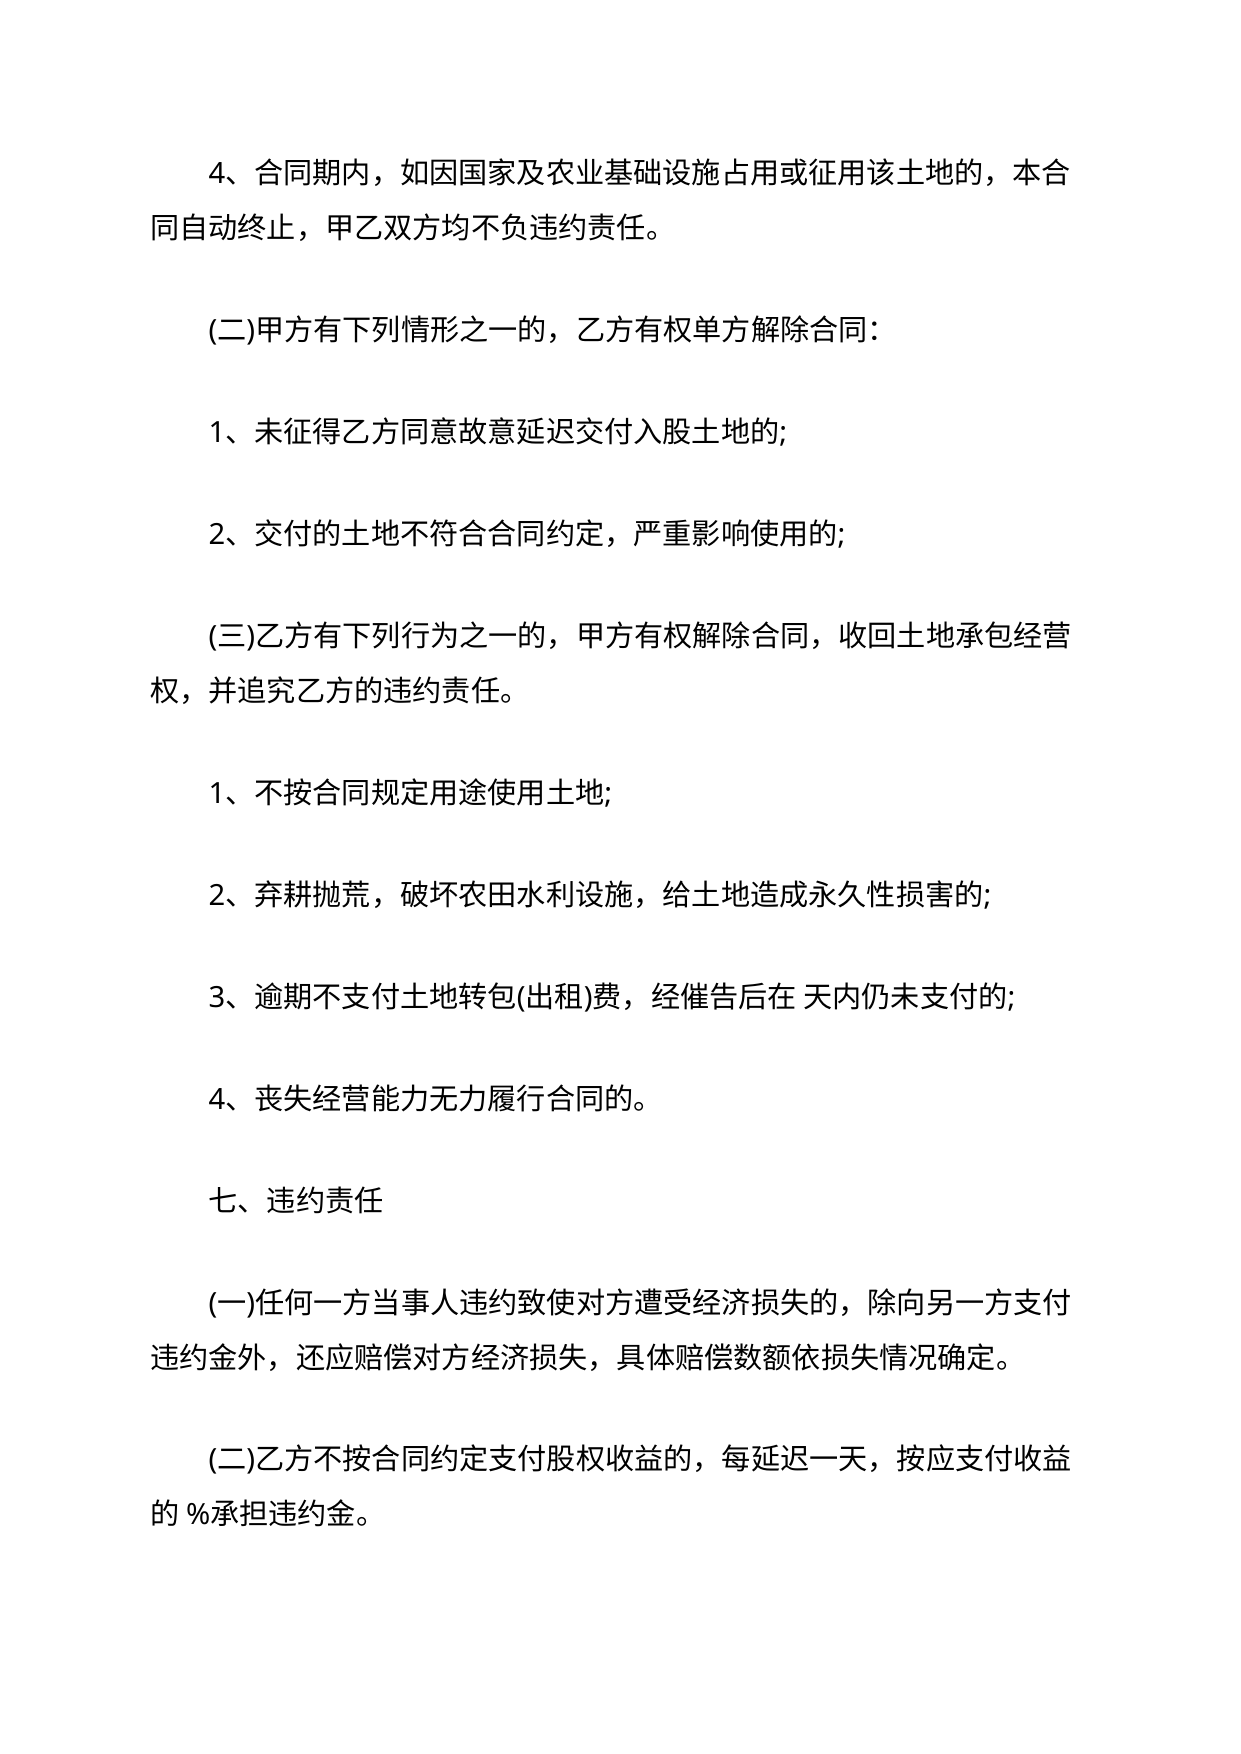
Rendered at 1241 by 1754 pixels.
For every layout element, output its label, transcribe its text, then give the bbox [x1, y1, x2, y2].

text 4、合同期内，如因国家及农业基础设施占用或征用该土地的，本合同自动终止，甲乙双方均不负违约责任。 [150, 150, 1090, 247]
text 3、逾期不支付土地转包(出租)费，经催告后在 天内仍未支付的; [150, 973, 1090, 1016]
text (二)甲方有下列情形之一的，乙方有权单方解除合同： [150, 307, 1090, 349]
text 1、不按合同规定用途使用土地; [150, 769, 1090, 812]
text 2、弃耕抛荒，破坏农田水利设施，给土地造成永久性损害的; [150, 871, 1090, 914]
text (三)乙方有下列行为之一的，甲方有权解除合同，收回土地承包经营权，并追究乙方的违约责任。 [150, 613, 1090, 710]
text 2、交付的土地不符合合同约定，严重影响使用的; [150, 511, 1090, 553]
text (一)任何一方当事人违约致使对方遭受经济损失的，除向另一方支付违约金外，还应赔偿对方经济损失，具体赔偿数额依损失情况确定。 [150, 1279, 1090, 1376]
text 1、未征得乙方同意故意延迟交付入股土地的; [150, 409, 1090, 451]
text (二)乙方不按合同约定支付股权收益的，每延迟一天，按应支付收益的 %承担违约金。 [150, 1436, 1090, 1533]
text 七、违约责任 [150, 1177, 1090, 1220]
text 4、丧失经营能力无力履行合同的。 [150, 1075, 1090, 1118]
